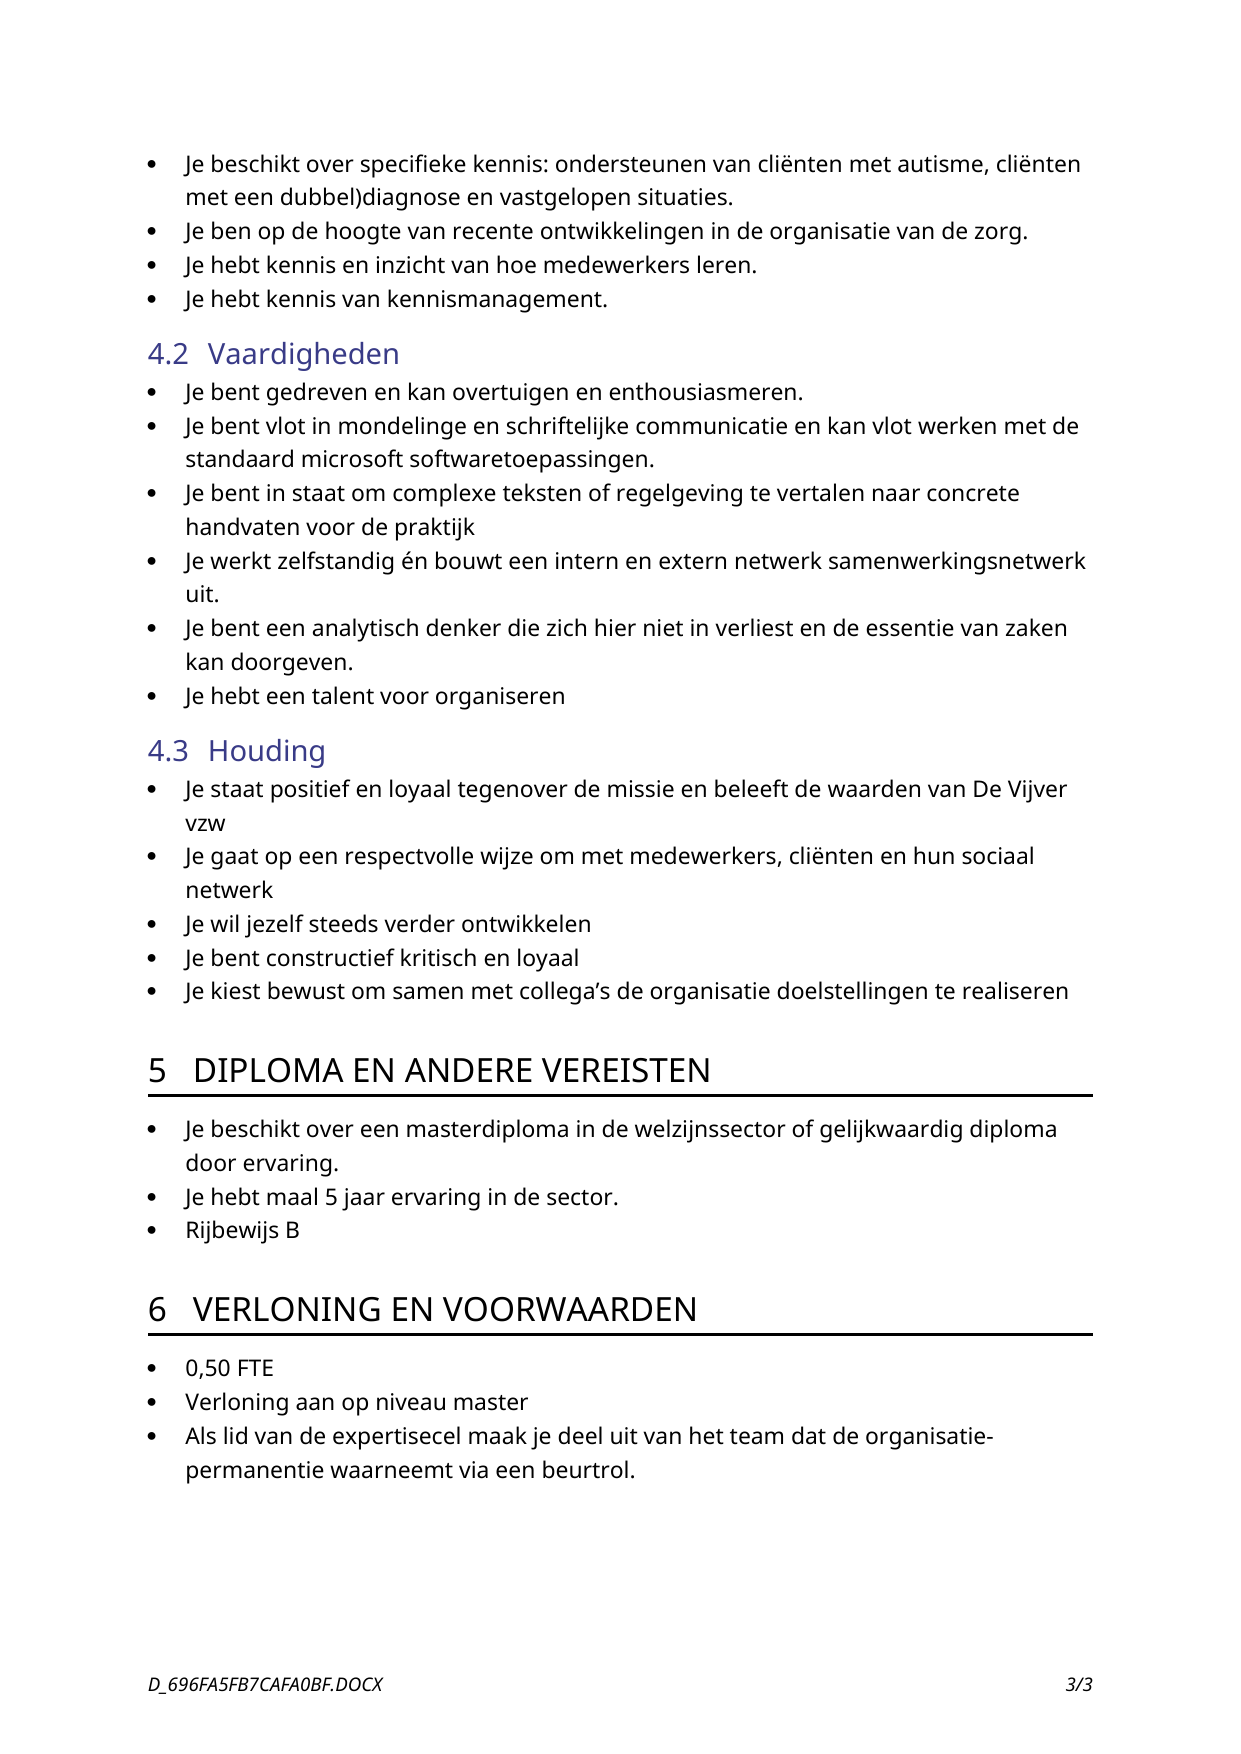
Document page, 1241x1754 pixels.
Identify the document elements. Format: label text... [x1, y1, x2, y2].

list Je bent een analytisch denker die zich hier niet in verliest en de essentie van zaken kan doorgeven. [148, 612, 1093, 677]
list Je wil jezelf steeds verder ontwikkelen [148, 908, 1093, 939]
subtitle Houding [148, 730, 1093, 770]
list Je bent vlot in mondelinge en schriftelijke communicatie en kan vlot werken met de standaard microsoft softwaretoepassingen. [148, 409, 1093, 474]
list Je hebt kennis en inzicht van hoe medewerkers leren. [148, 249, 1093, 280]
list Je beschikt over specifieke kennis: ondersteunen van cliënten met autisme, cliënten met een dubbel)diagnose en vastgelopen situaties. [148, 148, 1093, 213]
list Rijbewijs B [148, 1214, 1093, 1246]
list Je hebt kennis van kennismanagement. [148, 283, 1093, 314]
list Je hebt een talent voor organiseren [148, 679, 1093, 711]
subtitle Diploma en andere vereisten [148, 1047, 1093, 1094]
list Je beschikt over een masterdiploma in de welzijnssector of gelijkwaardig diploma door ervaring. [148, 1113, 1093, 1178]
list Verloning aan op niveau master [148, 1386, 1093, 1417]
list Je bent constructief kritisch en loyaal [148, 942, 1093, 973]
list 0,50 FTE [148, 1352, 1093, 1384]
list Je werkt zelfstandig én bouwt een intern en extern netwerk samenwerkingsnetwerk uit. [148, 544, 1093, 609]
list Als lid van de expertisecel maak je deel uit van het team dat de organisatie-permanentie waarneemt via een beurtrol. [148, 1420, 1093, 1485]
subtitle Verloning en voorwaarden [148, 1286, 1093, 1333]
list Je bent gedreven en kan overtuigen en enthousiasmeren. [148, 376, 1093, 407]
list Je kiest bewust om samen met collega’s de organisatie doelstellingen te realiseren [148, 975, 1093, 1007]
list Je ben op de hoogte van recente ontwikkelingen in de organisatie van de zorg. [148, 215, 1093, 246]
list Je gaat op een respectvolle wijze om met medewerkers, cliënten en hun sociaal netwerk [148, 840, 1093, 905]
list Je staat positief en loyaal tegenover de missie en beleeft de waarden van De Vijver vzw [148, 773, 1093, 838]
list Je bent in staat om complexe teksten of regelgeving te vertalen naar concrete handvaten voor de praktijk [148, 477, 1093, 542]
subtitle Vaardigheden [148, 333, 1093, 373]
list Je hebt maal 5 jaar ervaring in de sector. [148, 1181, 1093, 1212]
